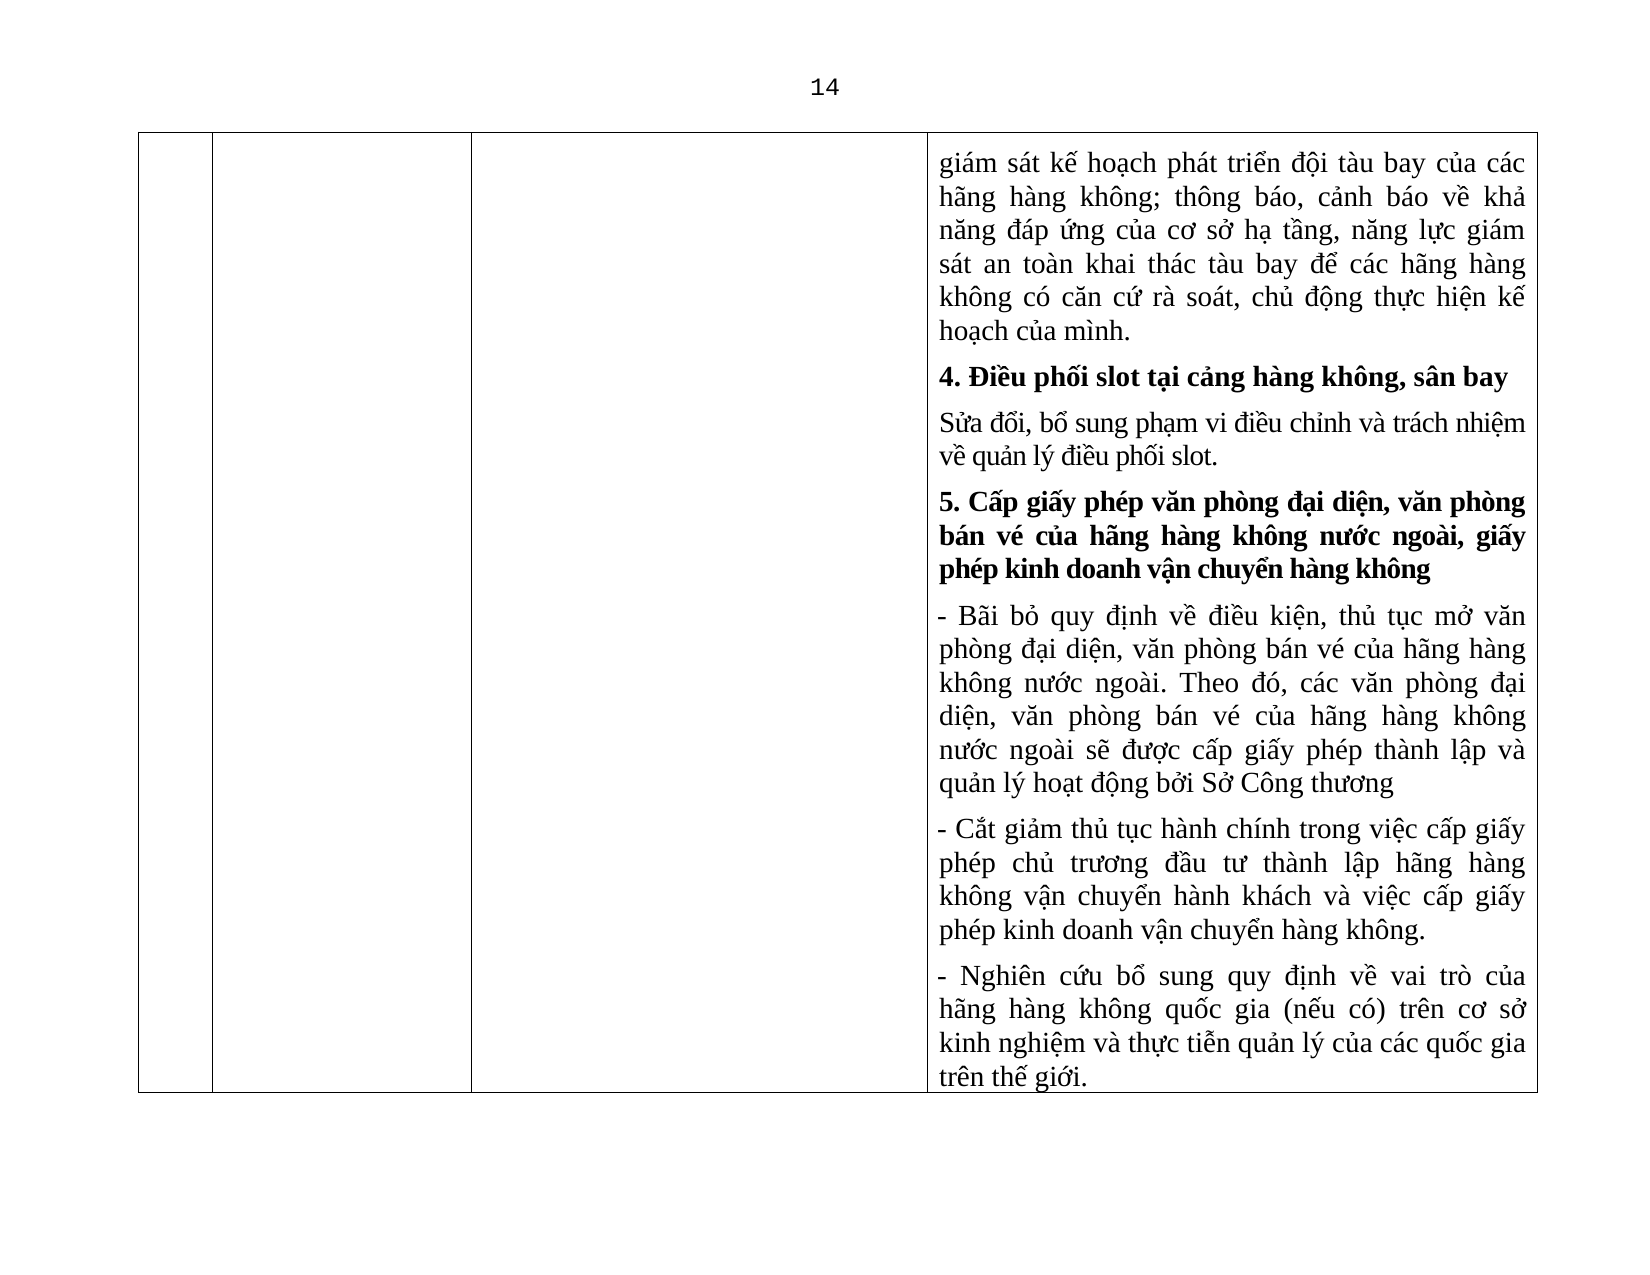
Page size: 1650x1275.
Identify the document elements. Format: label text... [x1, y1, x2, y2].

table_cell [928, 133, 1537, 1092]
table_cell 5 [139, 133, 212, 1092]
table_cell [213, 133, 471, 1092]
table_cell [472, 133, 927, 1092]
